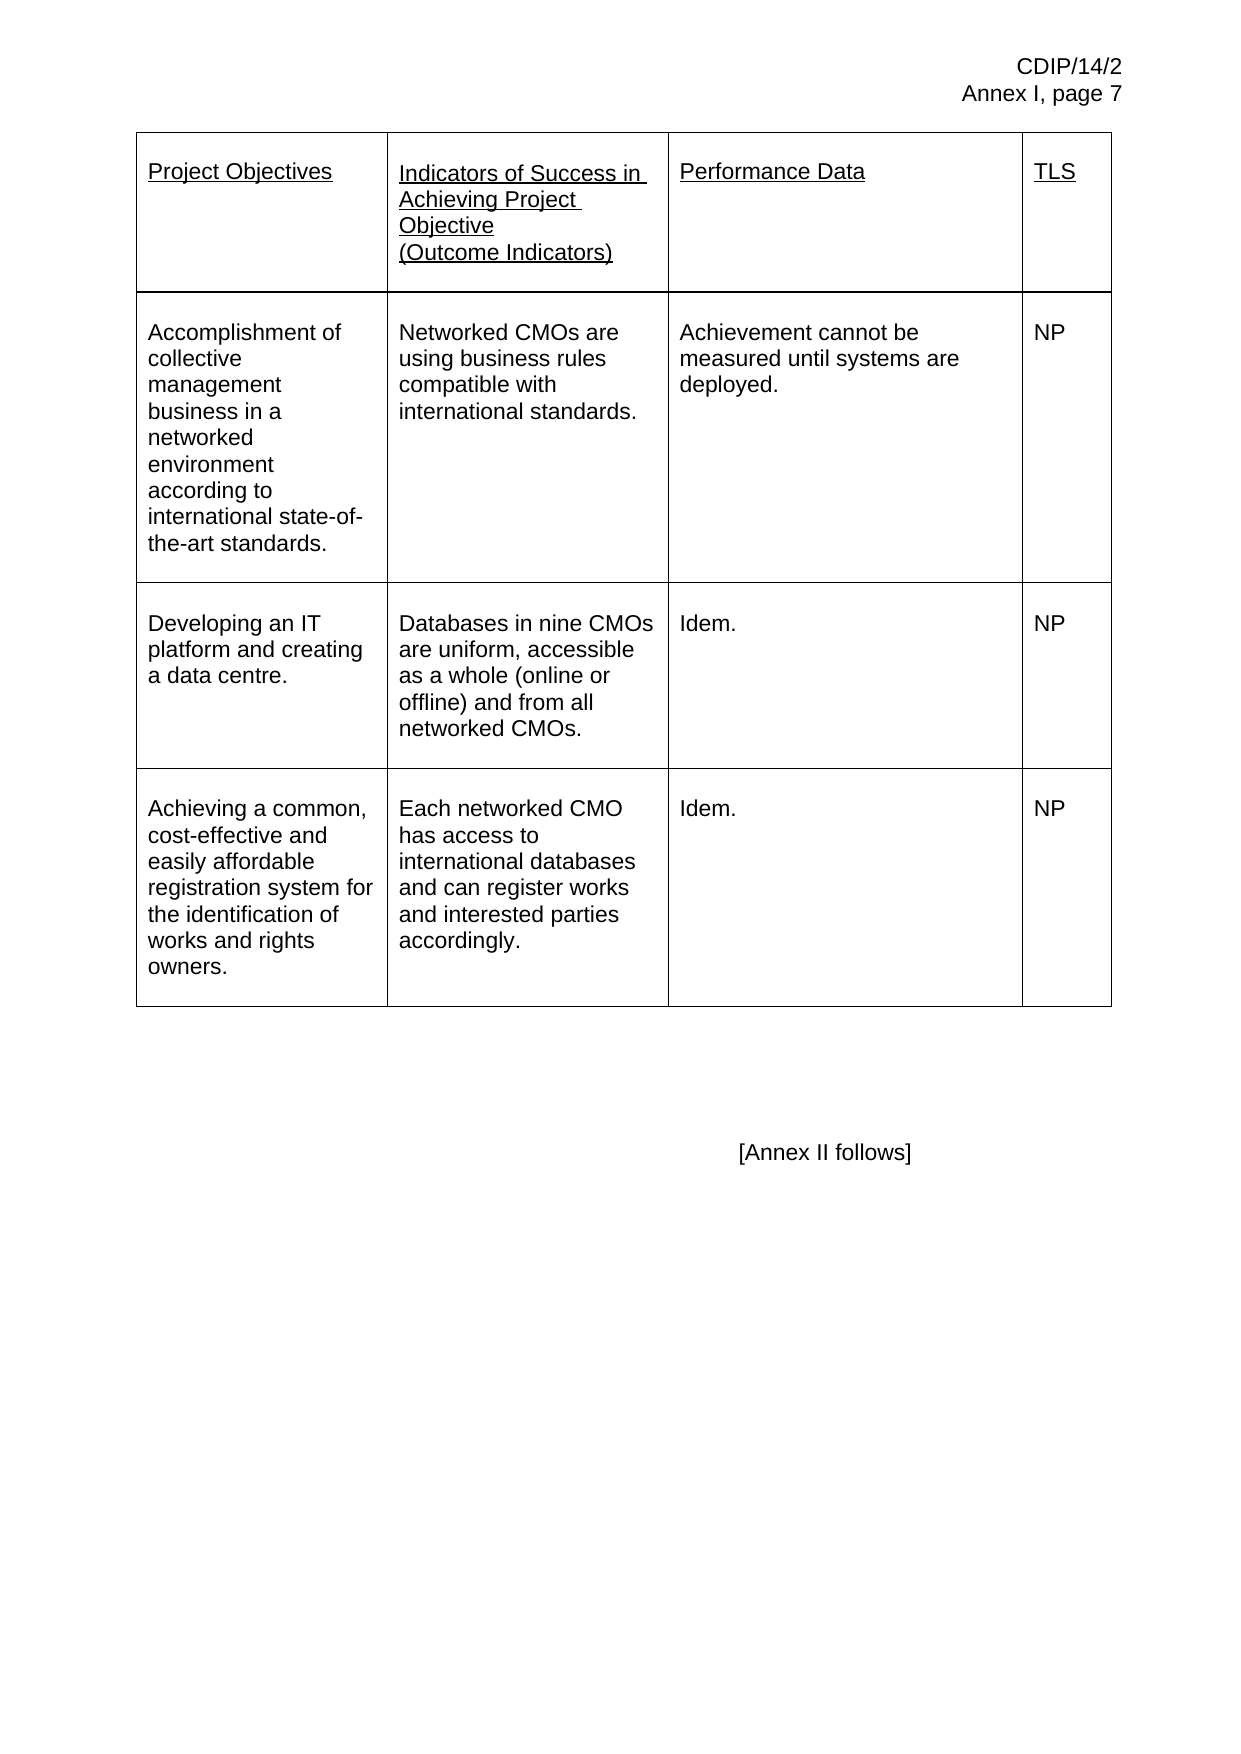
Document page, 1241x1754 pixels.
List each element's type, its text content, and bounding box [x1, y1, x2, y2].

table_header Project Objectives [137, 133, 387, 291]
table_header Performance Data [669, 133, 1022, 291]
table_cell Each networked CMO has access to international databases and can register works and interested parties accordingly. [388, 769, 668, 1006]
table_cell Networked CMOs are using business rules compatible with international standards. [388, 293, 668, 582]
table_cell NP [1023, 769, 1111, 1006]
table_cell NP [1023, 583, 1111, 768]
table_header Indicators of Success in Achieving Project Objective (Outcome Indicators) [388, 133, 668, 291]
table_cell NP [1023, 293, 1111, 582]
table_cell Databases in nine CMOs are uniform, accessible as a whole (online or offline) and from all networked CMOs. [388, 583, 668, 768]
table_cell Accomplishment of collective management business in a networked environment according to international state-of-the-art standards. [137, 293, 387, 582]
table_cell Idem. [669, 769, 1022, 1006]
table_cell Idem. [669, 583, 1022, 768]
text [Annex II follows] [148, 1139, 1122, 1165]
table_cell Developing an IT platform and creating a data centre. [137, 583, 387, 768]
table_cell Achievement cannot be measured until systems are deployed. [669, 293, 1022, 582]
table_header TLS [1023, 133, 1111, 291]
table_cell Achieving a common, cost-effective and easily affordable registration system for the identification of works and rights owners. [137, 769, 387, 1006]
